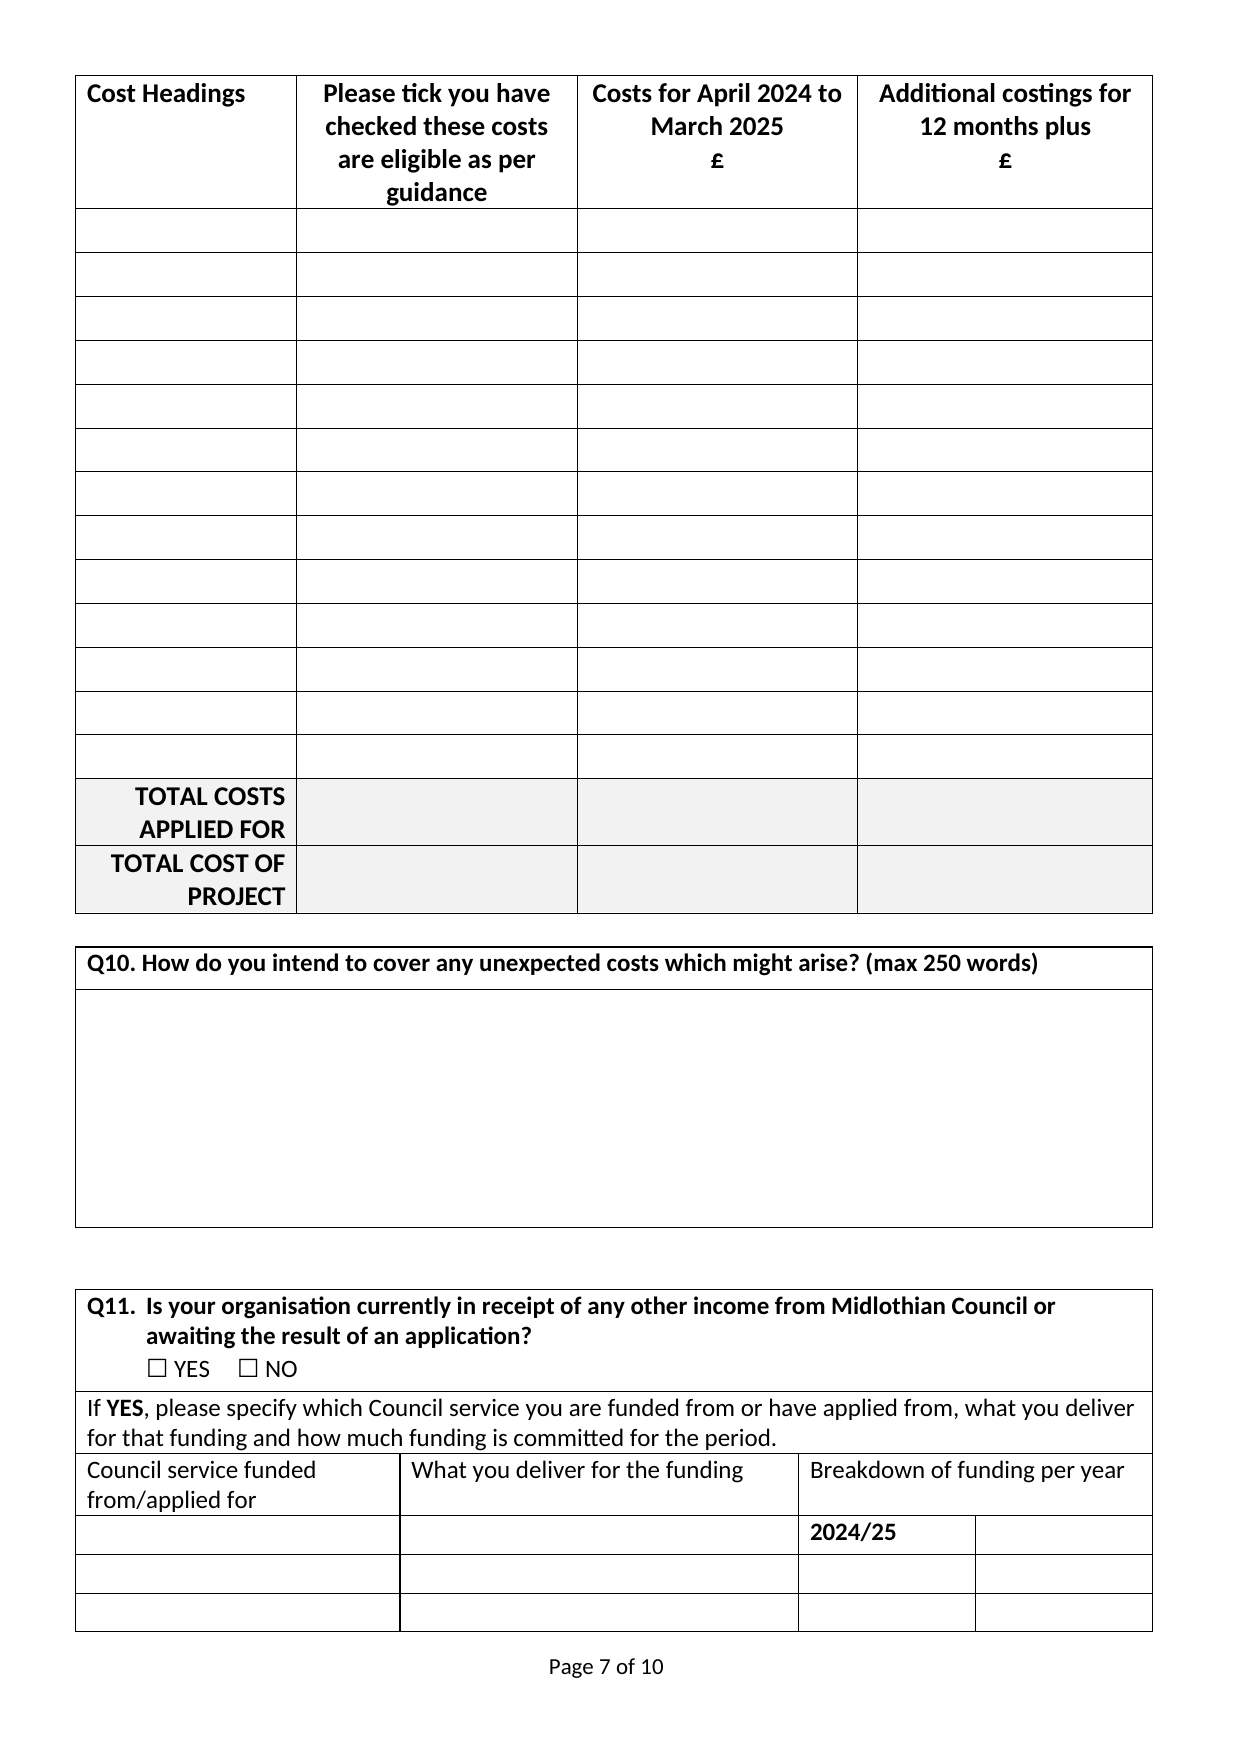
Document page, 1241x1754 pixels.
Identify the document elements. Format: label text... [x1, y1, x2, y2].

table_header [297, 76, 577, 208]
table_cell [858, 779, 1152, 845]
table_cell [76, 735, 296, 778]
table_header Cost Headings [76, 76, 296, 208]
table_cell [858, 516, 1152, 559]
table_cell Council service funded from/applied for [76, 1454, 399, 1515]
table_cell [858, 429, 1152, 471]
table_cell [858, 735, 1152, 778]
table_cell [578, 472, 857, 515]
table_cell [578, 429, 857, 471]
table_cell [297, 209, 577, 252]
table_cell [76, 472, 296, 515]
table_cell [401, 1594, 798, 1631]
table_cell [297, 472, 577, 515]
table_cell [76, 385, 296, 427]
table_cell If YES, please specify which Council service you are funded from or have applied from, what you deliver for that funding and how much funding is committed for the period. [76, 1392, 1152, 1453]
table_cell [578, 209, 857, 252]
table_cell [76, 990, 1152, 1227]
table_cell [858, 297, 1152, 340]
table_cell [858, 560, 1152, 603]
table_cell [976, 1555, 1152, 1592]
table_cell [858, 385, 1152, 427]
table_cell [578, 516, 857, 559]
table_cell [297, 779, 577, 845]
table_cell [858, 604, 1152, 647]
table_cell [858, 472, 1152, 515]
table_cell [858, 846, 1152, 912]
table_header Q10. How do you intend to cover any unexpected costs which might arise? (max 250 words) [76, 948, 1152, 989]
table_cell [297, 604, 577, 647]
table_cell [401, 1516, 798, 1554]
table_cell [799, 1555, 975, 1592]
table_cell [297, 429, 577, 471]
table_cell [976, 1594, 1152, 1631]
table_header Q11. Is your organisation currently in receipt of any other income from Midlothian Council or awaiting the result of an application? YES NO [76, 1290, 1152, 1391]
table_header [578, 76, 857, 208]
table_cell [297, 253, 577, 296]
table_cell [578, 253, 857, 296]
table_cell [297, 560, 577, 603]
table_cell [578, 735, 857, 778]
table_cell [858, 648, 1152, 691]
table_cell TOTAL COSTS APPLIED FOR [76, 779, 296, 845]
table_cell [297, 648, 577, 691]
table_cell [858, 692, 1152, 734]
table_cell [976, 1516, 1152, 1554]
table_cell [297, 735, 577, 778]
table_cell [76, 516, 296, 559]
table_cell What you deliver for the funding [401, 1454, 798, 1515]
table_cell [858, 209, 1152, 252]
table_cell [297, 341, 577, 383]
table_cell [858, 253, 1152, 296]
table_cell [578, 560, 857, 603]
table_cell [297, 846, 577, 912]
table_cell [76, 560, 296, 603]
table_cell [76, 1516, 399, 1554]
table_cell [76, 692, 296, 734]
table_cell [76, 604, 296, 647]
table_cell [76, 1555, 399, 1592]
table_cell [76, 297, 296, 340]
table_cell [76, 429, 296, 471]
table_cell [297, 385, 577, 427]
table_cell [297, 297, 577, 340]
table_cell [401, 1555, 798, 1592]
table_cell [578, 846, 857, 912]
table_cell [578, 779, 857, 845]
table_cell Breakdown of funding per year [799, 1454, 1152, 1515]
table_cell [799, 1594, 975, 1631]
table_cell [297, 516, 577, 559]
table_cell [76, 209, 296, 252]
table_cell [578, 692, 857, 734]
table_cell [76, 1594, 399, 1631]
table_cell [76, 253, 296, 296]
table_cell [76, 648, 296, 691]
table_cell [297, 692, 577, 734]
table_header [858, 76, 1152, 208]
table_cell [578, 385, 857, 427]
table_cell 2024/25 [799, 1516, 975, 1554]
table_cell [578, 341, 857, 383]
table_cell [76, 341, 296, 383]
table_cell [858, 341, 1152, 383]
table_cell [578, 297, 857, 340]
table_cell TOTAL COST OF PROJECT [76, 846, 296, 912]
table_cell [578, 648, 857, 691]
table_cell [578, 604, 857, 647]
